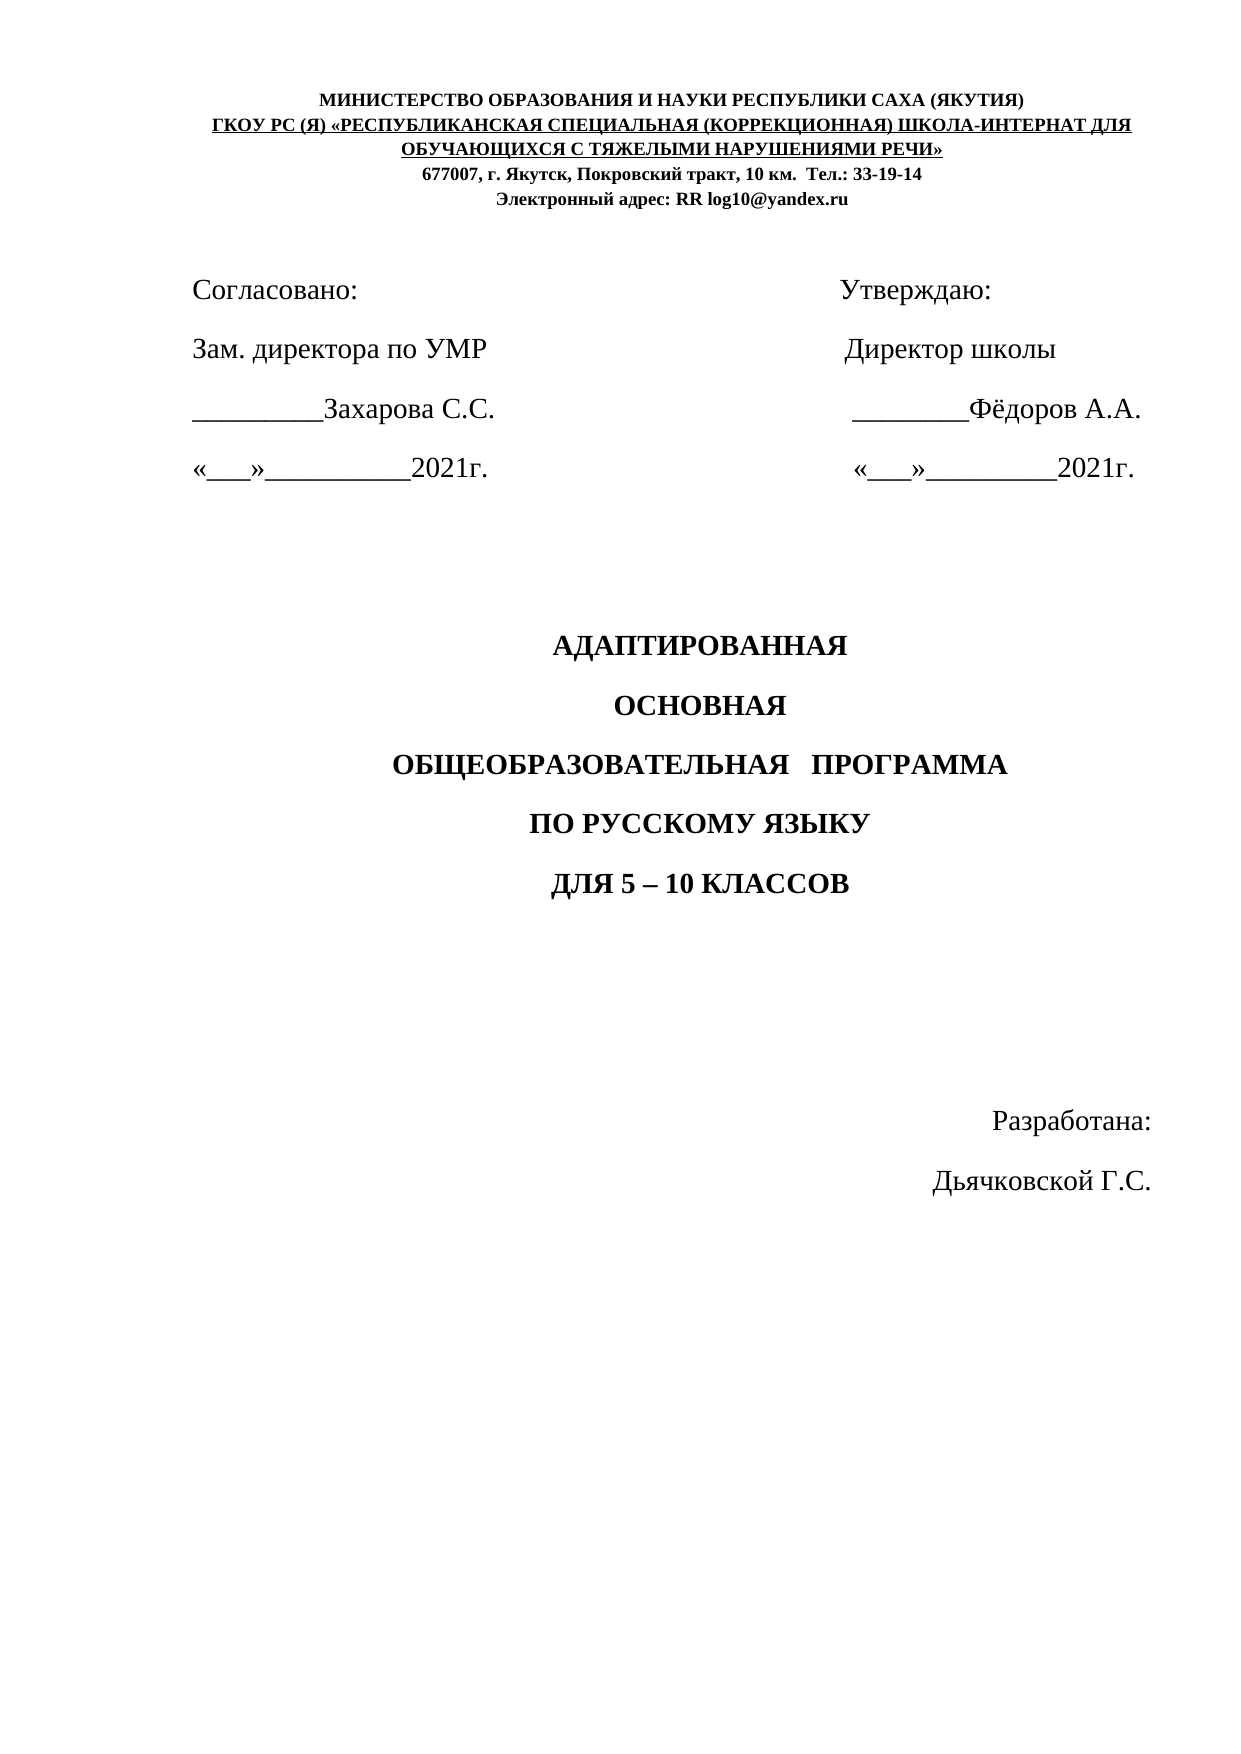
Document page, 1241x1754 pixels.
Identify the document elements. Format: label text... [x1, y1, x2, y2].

text 677007, г. Якутск, Покровский тракт, 10 км. Тел.: 33-19-14 [192, 163, 1152, 184]
text Согласовано: Утверждаю: [192, 272, 1152, 306]
text ГКОУ РС (Я) «РЕСПУБЛИКАНСКАЯ СПЕЦИАЛЬНАЯ (КОРРЕКЦИОННАЯ) ШКОЛА-ИНТЕРНАТ ДЛЯ ОБУЧАЮЩИХСЯ С ТЯЖЕЛЫМИ НАРУШЕНИЯМИ РЕЧИ» [192, 113, 1152, 160]
text Электронный адрес: RR log10@yandex.ru [192, 188, 1152, 209]
text ОСНОВНАЯ [192, 688, 1152, 721]
text Зам. директора по УМР Директор школы [192, 331, 1152, 365]
text МИНИСТЕРСТВО ОБРАЗОВАНИЯ И НАУКИ РЕСПУБЛИКИ САХА (ЯКУТИЯ) [192, 89, 1152, 110]
text «___»__________2021г. «___»_________2021г. [192, 450, 1152, 484]
text _________Захарова С.С. ________Фёдоров А.А. [192, 391, 1152, 424]
text Разработана: [192, 1103, 1152, 1137]
text ОБЩЕОБРАЗОВАТЕЛЬНАЯ ПРОГРАММА [192, 747, 1152, 781]
text ПО РУССКОМУ ЯЗЫКУ [192, 806, 1152, 840]
text Дьячковской Г.С. [192, 1163, 1152, 1196]
text АДАПТИРОВАННАЯ [192, 628, 1152, 662]
text ДЛЯ 5 – 10 КЛАССОВ [192, 866, 1152, 899]
